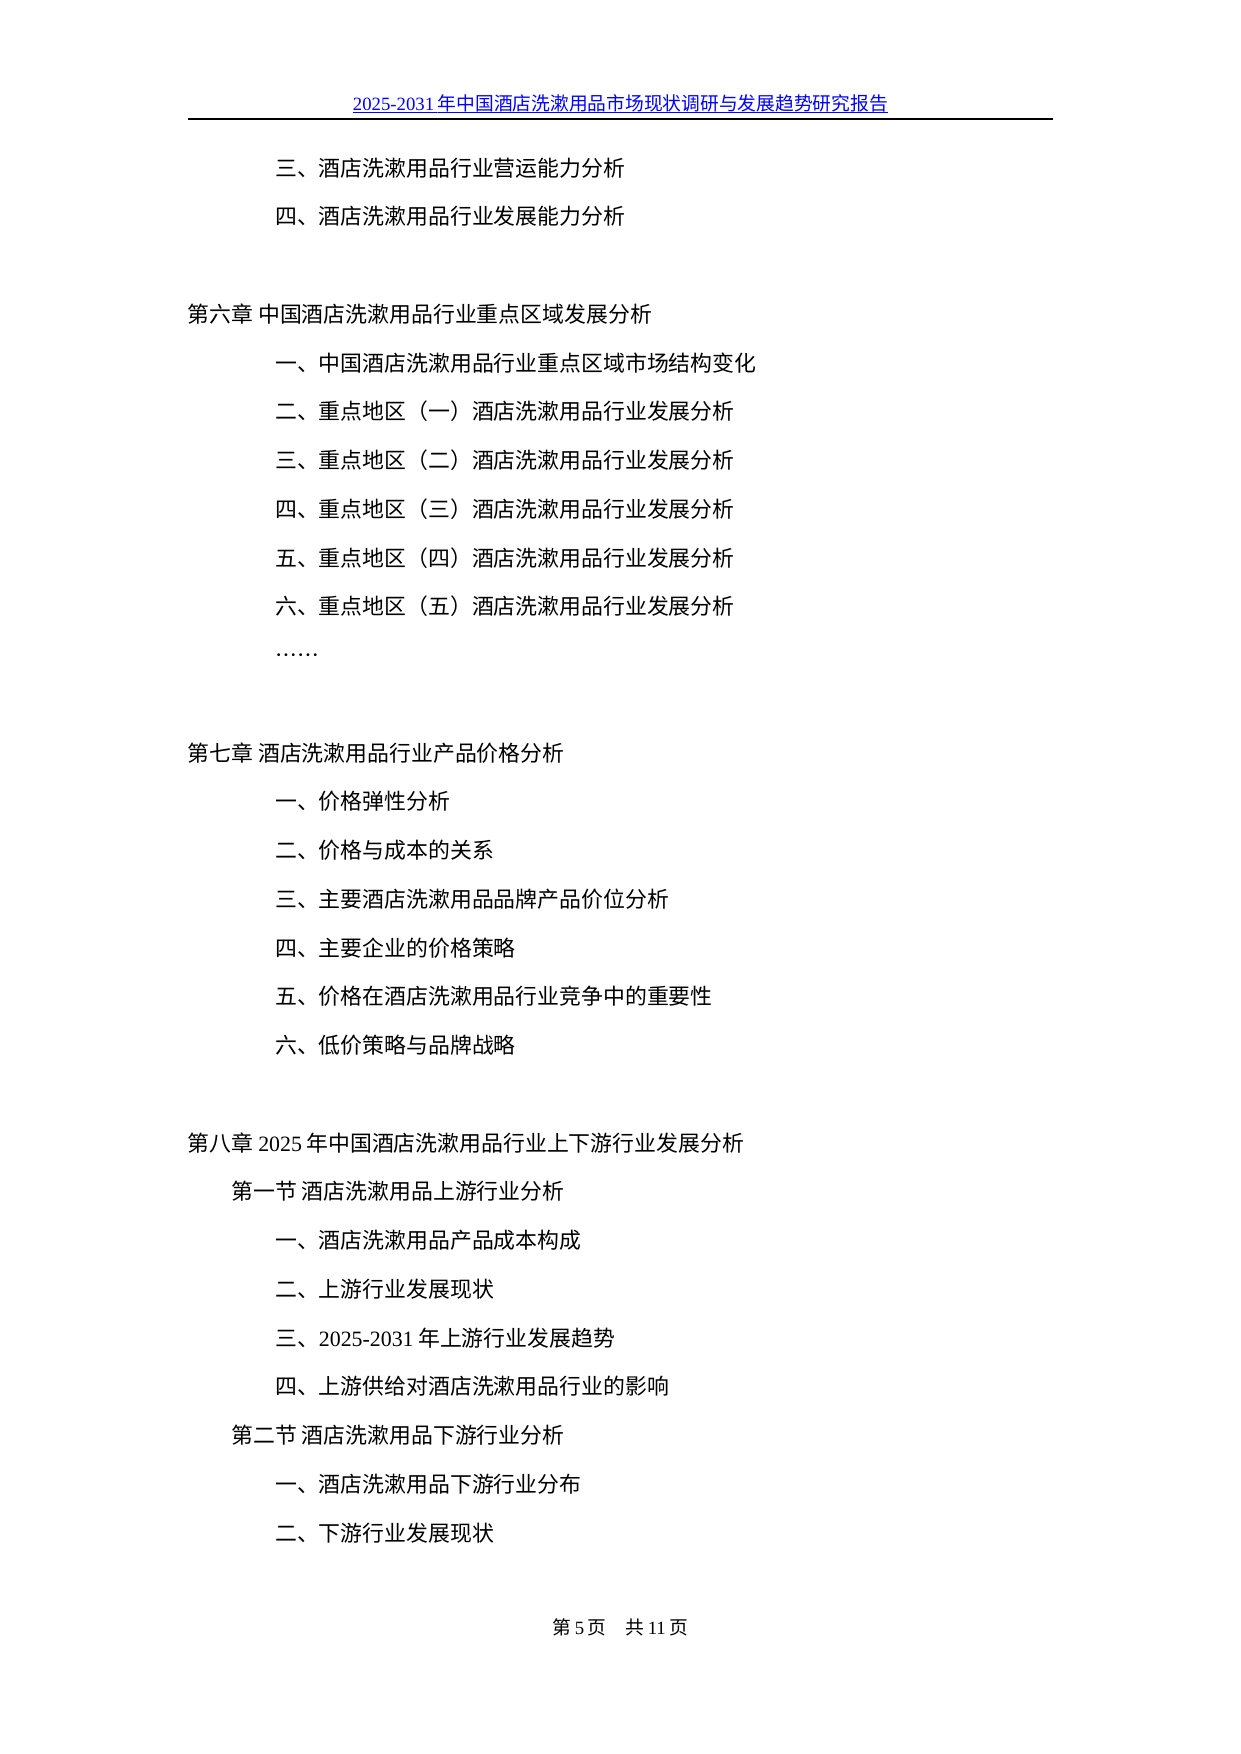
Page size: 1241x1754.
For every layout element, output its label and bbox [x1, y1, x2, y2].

text [187, 150, 1053, 1548]
